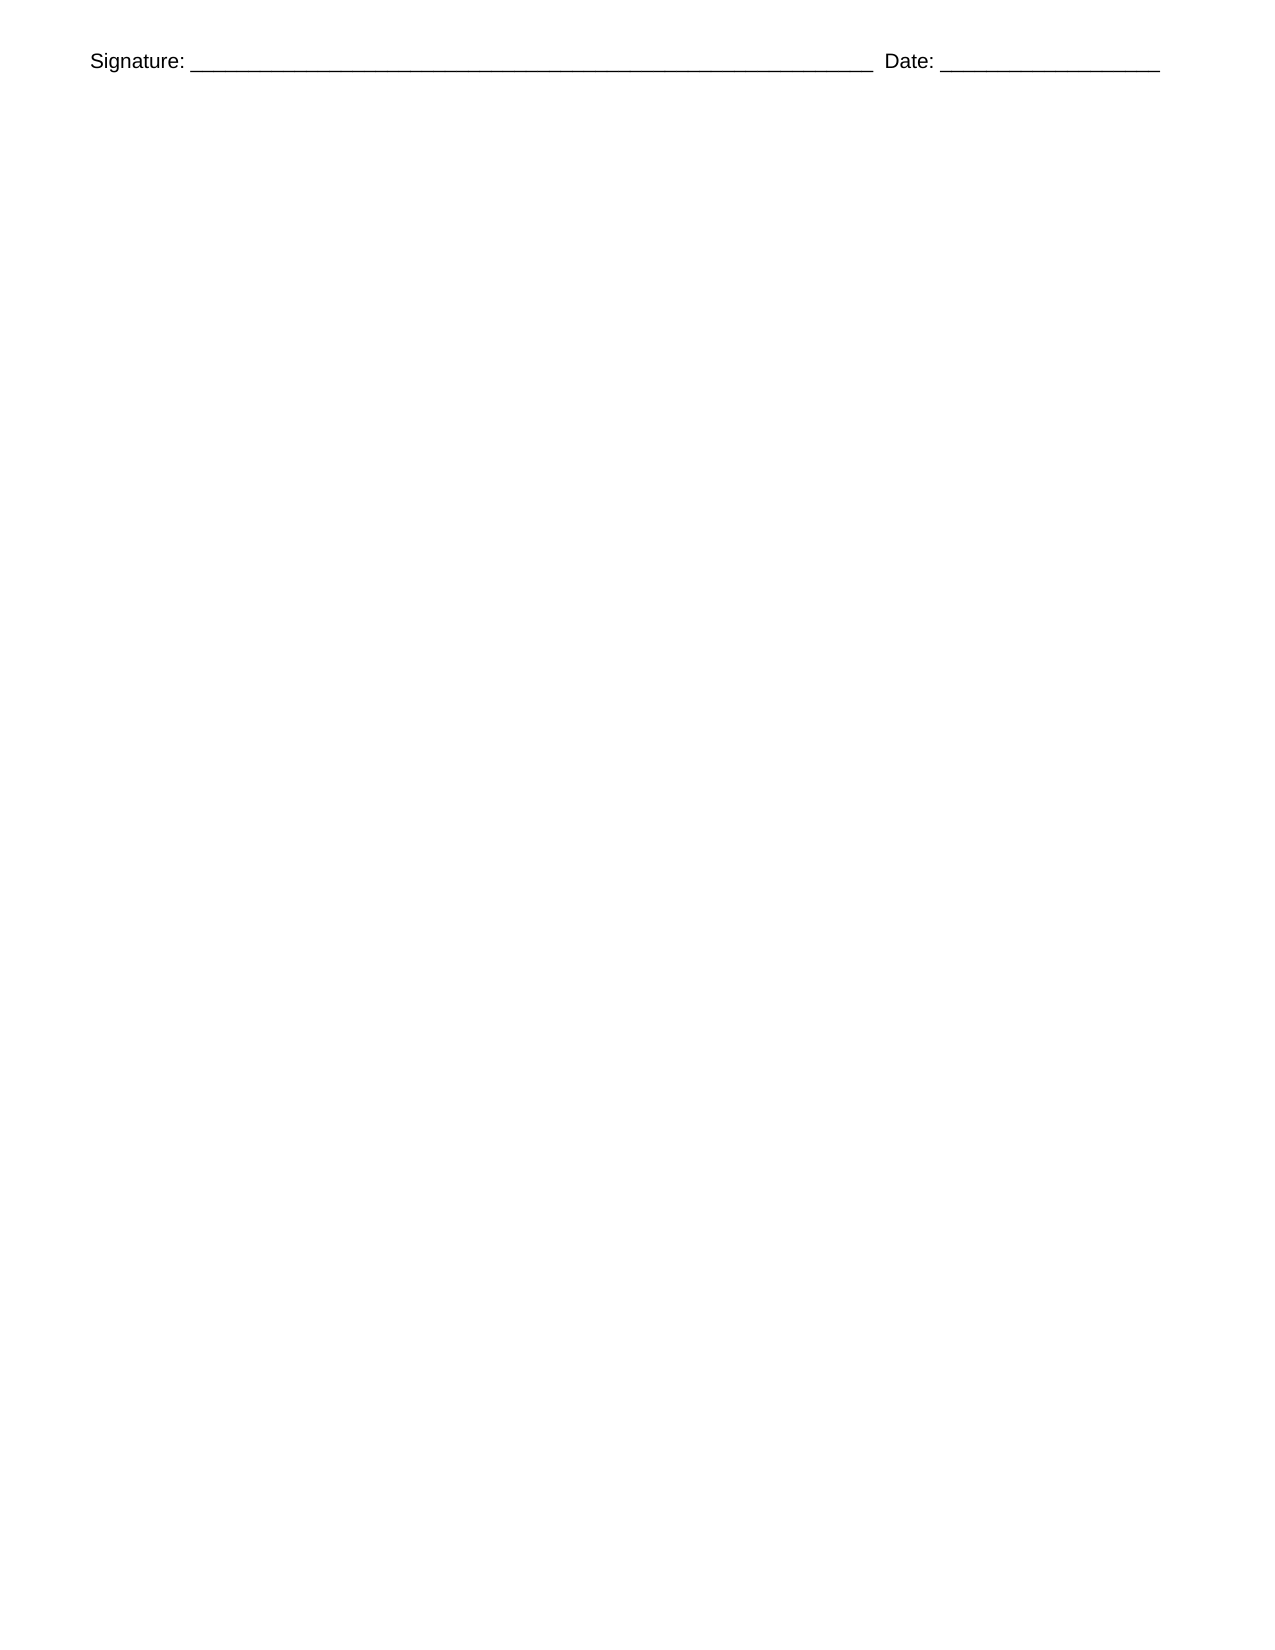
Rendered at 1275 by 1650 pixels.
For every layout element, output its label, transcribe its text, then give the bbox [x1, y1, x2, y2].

text Signature: ___________________________________________________________ Date: ___________________ [90, 48, 1185, 72]
